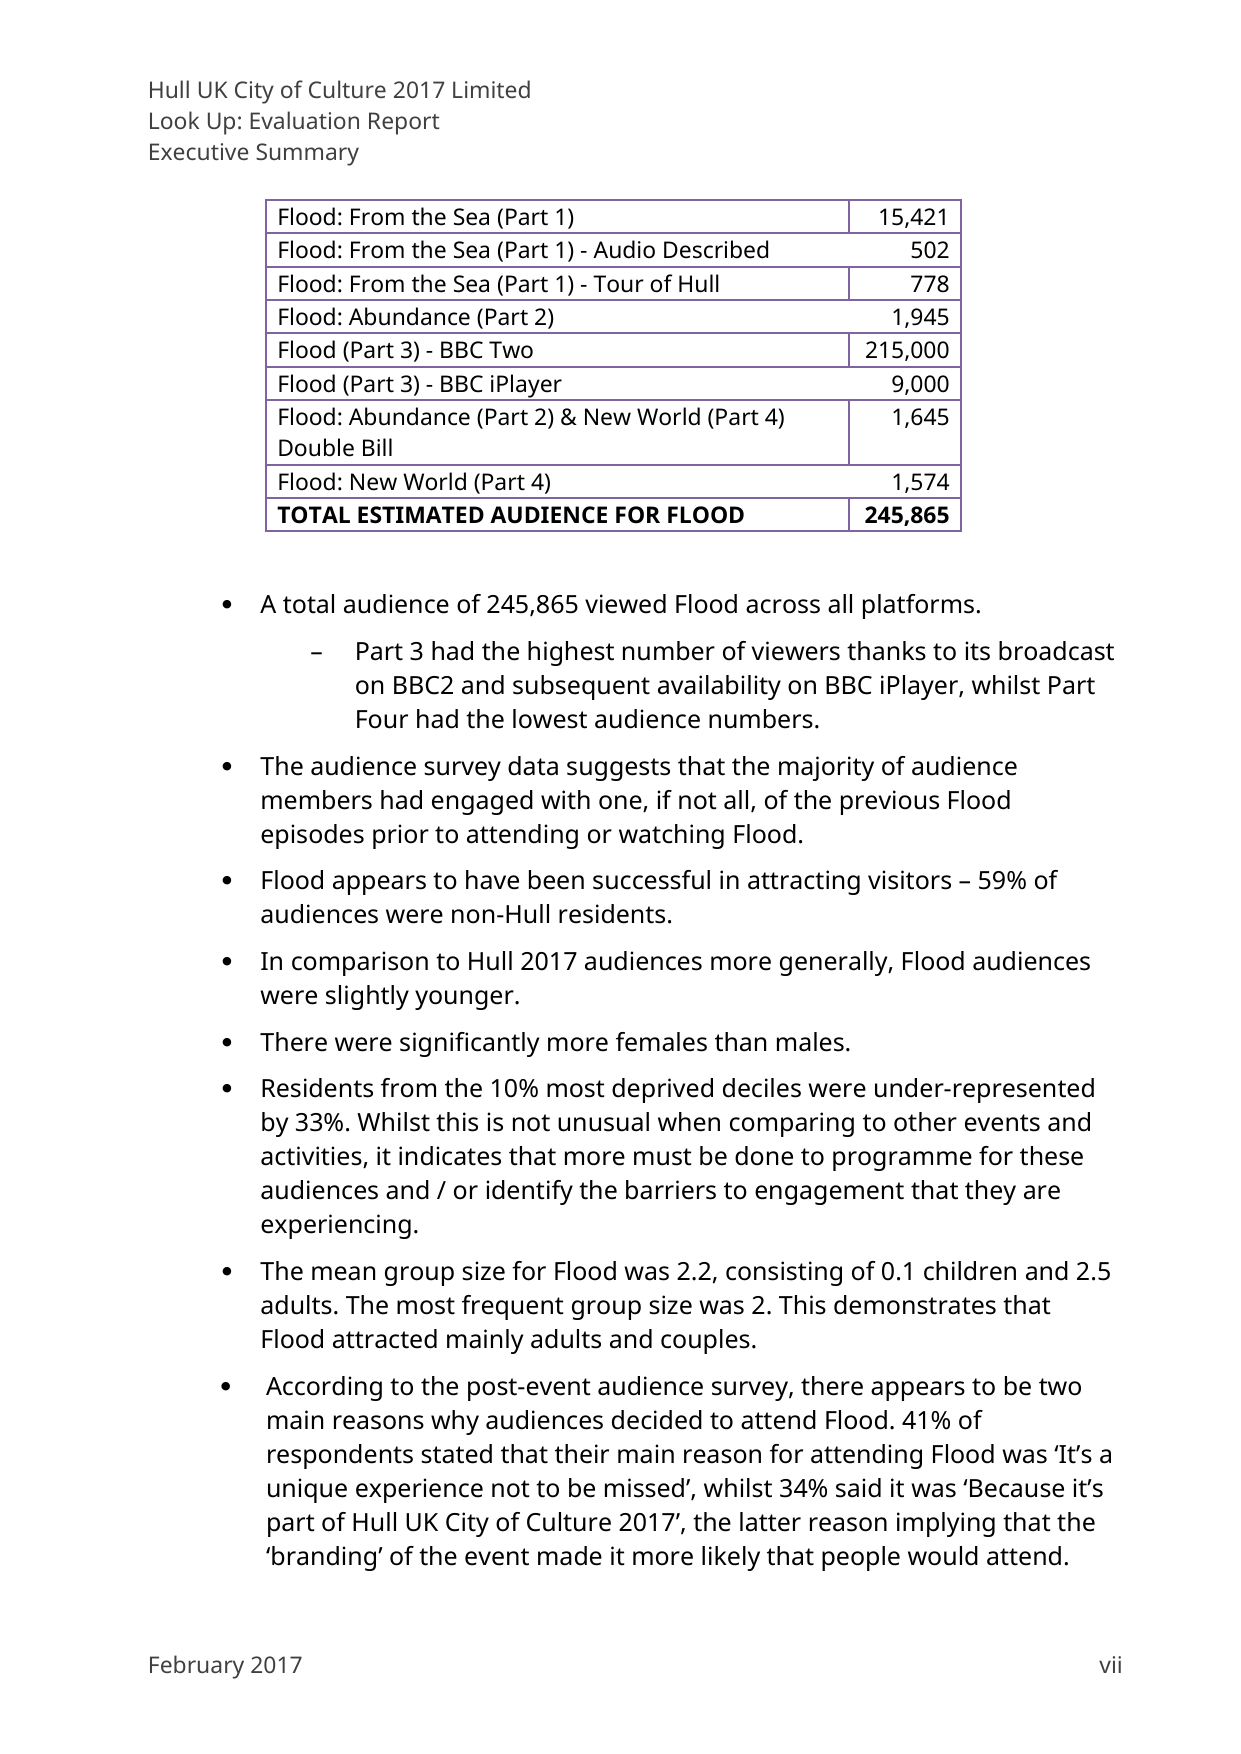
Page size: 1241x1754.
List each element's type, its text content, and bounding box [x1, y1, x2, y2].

table_cell Flood (Part 3) - BBC Two [267, 334, 848, 366]
table_cell Flood: From the Sea (Part 1) [267, 201, 848, 232]
table_cell 1,645 [850, 401, 960, 463]
table_cell Flood: New World (Part 4) [267, 466, 849, 497]
text The mean group size for Flood was 2.2, consisting of 0.1 children and 2.5 adults. The most frequent group size was 2. This demonstrates that Flood attracted mainly adults and couples. [223, 1254, 1123, 1356]
table_cell Flood: From the Sea (Part 1) - Tour of Hull [267, 268, 848, 299]
text Part 3 had the highest number of viewers thanks to its broadcast on BBC2 and subsequent availability on BBC iPlayer, whilst Part Four had the lowest audience numbers. [310, 634, 1123, 736]
table_cell 502 [849, 234, 960, 266]
text In comparison to Hull 2017 audiences more generally, Flood audiences were slightly younger. [223, 944, 1123, 1012]
text The audience survey data suggests that the majority of audience members had engaged with one, if not all, of the previous Flood episodes prior to attending or watching Flood. [223, 748, 1123, 851]
text Residents from the 10% most deprived deciles were under-represented by 33%. Whilst this is not unusual when comparing to other events and activities, it indicates that more must be done to programme for these audiences and / or identify the barriers to engagement that they are experiencing. [223, 1071, 1123, 1241]
table_cell 15,421 [850, 201, 960, 232]
table_cell 778 [850, 268, 960, 299]
table_cell Flood: Abundance (Part 2) & New World (Part 4) Double Bill [267, 401, 848, 463]
table_cell 245,865 [850, 499, 960, 530]
text There were significantly more females than males. [223, 1024, 1123, 1058]
text A total audience of 245,865 viewed Flood across all platforms. [223, 587, 1123, 621]
table_cell 215,000 [850, 334, 960, 366]
table_cell Flood: Abundance (Part 2) [267, 301, 849, 332]
table_cell Flood: From the Sea (Part 1) - Audio Described [267, 234, 849, 266]
text Flood appears to have been successful in attracting visitors – 59% of audiences were non-Hull residents. [223, 863, 1123, 931]
table_cell 9,000 [849, 368, 960, 399]
table_cell TOTAL ESTIMATED AUDIENCE FOR FLOOD [267, 499, 848, 530]
table_cell 1,945 [849, 301, 960, 332]
table_cell Flood (Part 3) - BBC iPlayer [267, 368, 849, 399]
text According to the post-event audience survey, there appears to be two main reasons why audiences decided to attend Flood. 41% of respondents stated that their main reason for attending Flood was ‘It’s a unique experience not to be missed’, whilst 34% said it was ‘Because it’s part of Hull UK City of Culture 2017’, the latter reason implying that the ‘branding’ of the event made it more likely that people would attend. [221, 1368, 1123, 1573]
table_cell 1,574 [849, 466, 960, 497]
